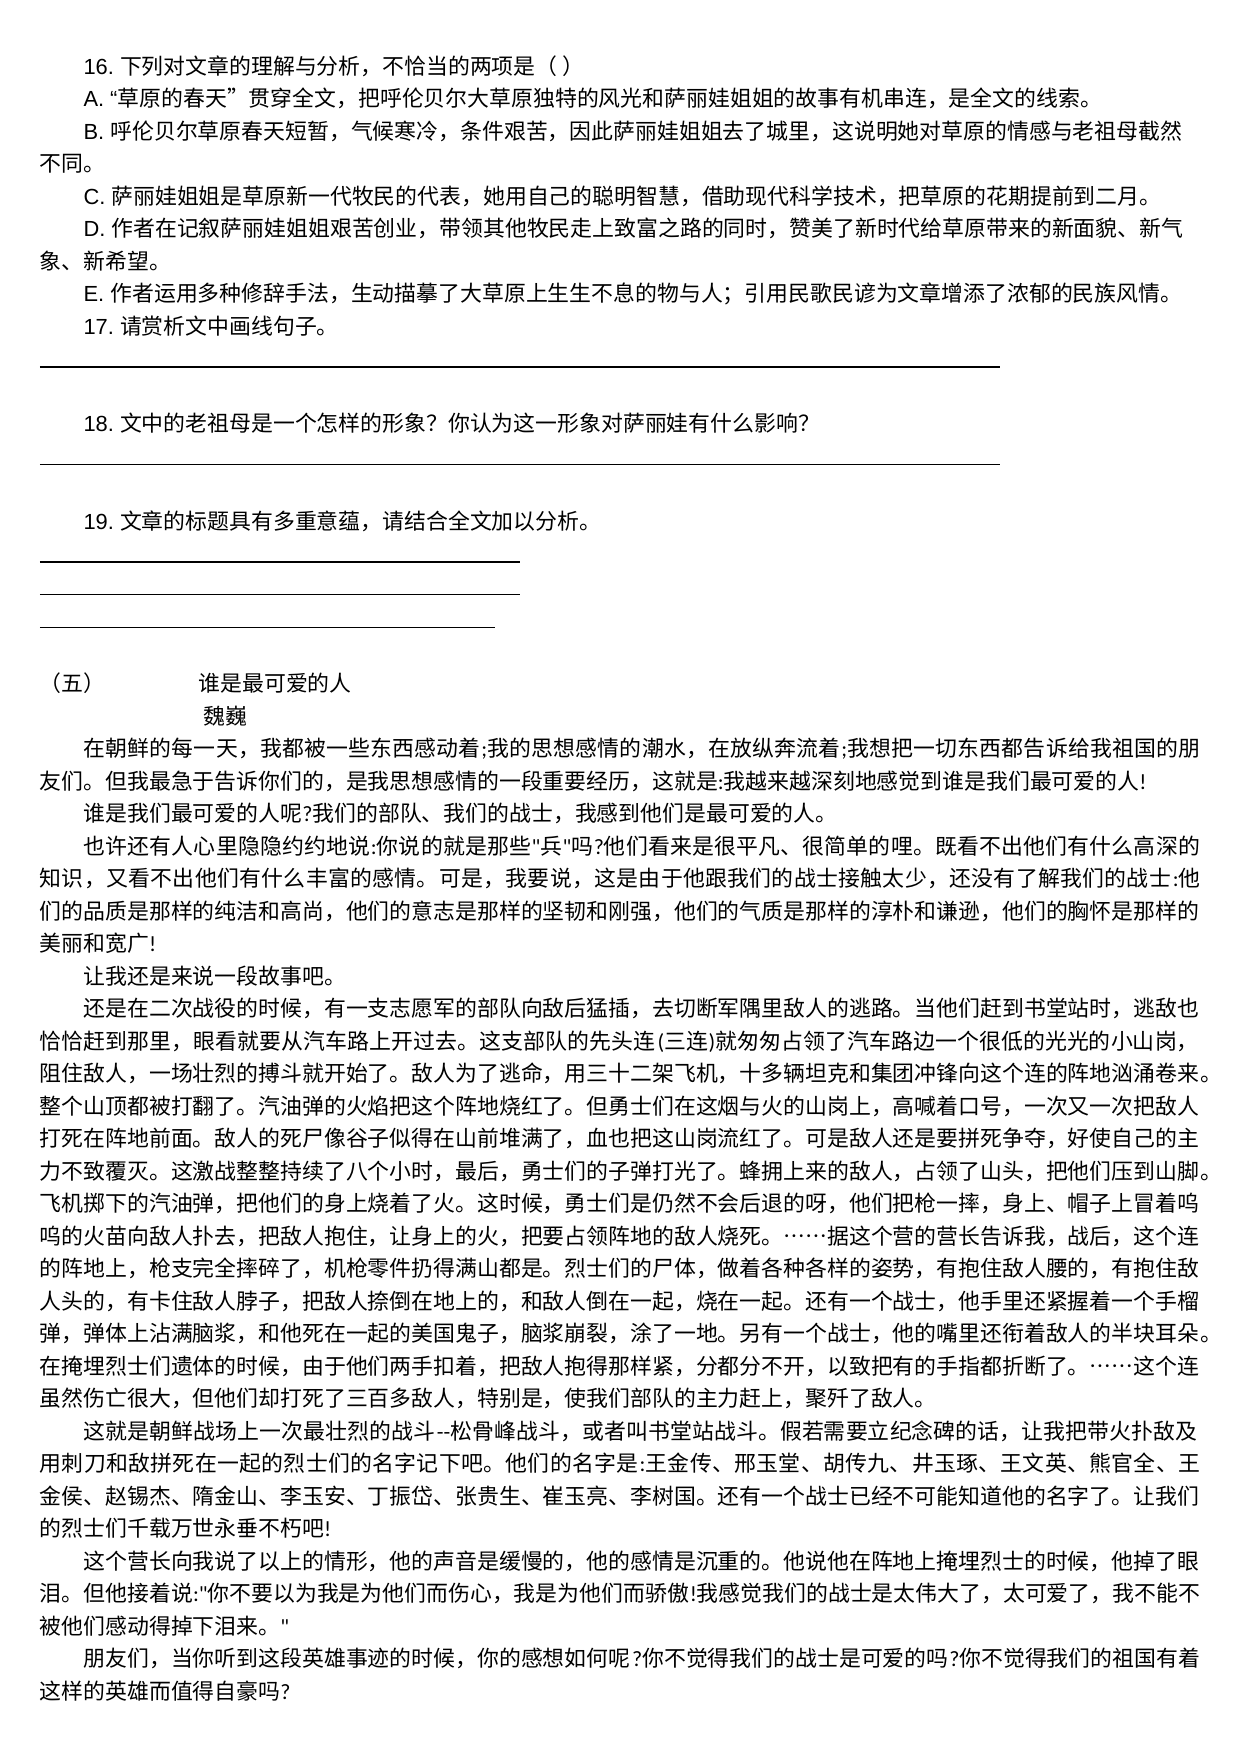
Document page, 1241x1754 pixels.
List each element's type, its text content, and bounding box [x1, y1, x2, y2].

text 18. 文中的老祖母是一个怎样的形象？你认为这一形象对萨丽娃有什么影响？ [39, 373, 1201, 438]
text 魏巍 [39, 698, 1201, 731]
text 还是在二次战役的时候，有一支志愿军的部队向敌后猛插，去切断军隅里敌人的逃路。当他们赶到书堂站时，逃敌也恰恰赶到那里，眼看就要从汽车路上开过去。这支部队的先头连(三连)就匆匆占领了汽车路边一个很低的光光的小山岗，阻住敌人，一场壮烈的搏斗就开始了。敌人为了逃命，用三十二架飞机，十多辆坦克和集团冲锋向这个连的阵地汹涌卷来。整个山顶都被打翻了。汽油弹的火焰把这个阵地烧红了。但勇士们在这烟与火的山岗上，高喊着口号，一次又一次把敌人打死在阵地前面。敌人的死尸像谷子似得在山前堆满了，血也把这山岗流红了。可是敌人还是要拼死争夺，好使自己的主力不致覆灭。这激战整整持续了八个小时，最后，勇士们的子弹打光了。蜂拥上来的敌人，占领了山头，把他们压到山脚。飞机掷下的汽油弹，把他们的身上烧着了火。这时候，勇士们是仍然不会后退的呀，他们把枪一摔，身上、帽子上冒着呜呜的火苗向敌人扑去，把敌人抱住，让身上的火，把要占领阵地的敌人烧死。……据这个营的营长告诉我，战后，这个连的阵地上，枪支完全摔碎了，机枪零件扔得满山都是。烈士们的尸体，做着各种各样的姿势，有抱住敌人腰的，有抱住敌人头的，有卡住敌人脖子，把敌人捺倒在地上的，和敌人倒在一起，烧在一起。还有一个战士，他手里还紧握着一个手榴弹，弹体上沾满脑浆，和他死在一起的美国鬼子，脑浆崩裂，涂了一地。另有一个战士，他的嘴里还衔着敌人的半块耳朵。在掩埋烈士们遗体的时候，由于他们两手扣着，把敌人抱得那样紧，分都分不开，以致把有的手指都折断了。……这个连虽然伤亡很大，但他们却打死了三百多敌人，特别是，使我们部队的主力赶上，聚歼了敌人。 [39, 991, 1201, 1413]
text 朋友们，当你听到这段英雄事迹的时候，你的感想如何呢?你不觉得我们的战士是可爱的吗?你不觉得我们的祖国有着这样的英雄而值得自豪吗? [39, 1641, 1201, 1706]
text 也许还有人心里隐隐约约地说:你说的就是那些"兵"吗?他们看来是很平凡、很简单的哩。既看不出他们有什么高深的知识，又看不出他们有什么丰富的感情。可是，我要说，这是由于他跟我们的战士接触太少，还没有了解我们的战士:他们的品质是那样的纯洁和高尚，他们的意志是那样的坚韧和刚强，他们的气质是那样的淳朴和谦逊，他们的胸怀是那样的美丽和宽广! [39, 828, 1201, 958]
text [39, 48, 1201, 341]
text 在朝鲜的每一天，我都被一些东西感动着;我的思想感情的潮水，在放纵奔流着;我想把一切东西都告诉给我祖国的朋友们。但我最急于告诉你们的，是我思想感情的一段重要经历，这就是:我越来越深刻地感觉到谁是我们最可爱的人! [39, 731, 1201, 796]
text 这个营长向我说了以上的情形，他的声音是缓慢的，他的感情是沉重的。他说他在阵地上掩埋烈士的时候，他掉了眼泪。但他接着说:"你不要以为我是为他们而伤心，我是为他们而骄傲!我感觉我们的战士是太伟大了，太可爱了，我不能不被他们感动得掉下泪来。" [39, 1543, 1201, 1641]
text 谁是我们最可爱的人呢?我们的部队、我们的战士，我感到他们是最可爱的人。 [39, 796, 1201, 828]
text （五） 谁是最可爱的人 [39, 666, 1201, 698]
text 19. 文章的标题具有多重意蕴，请结合全文加以分析。 [39, 471, 1201, 536]
text 让我还是来说一段故事吧。 [39, 958, 1201, 991]
text 这就是朝鲜战场上一次最壮烈的战斗--松骨峰战斗，或者叫书堂站战斗。假若需要立纪念碑的话，让我把带火扑敌及用刺刀和敌拼死在一起的烈士们的名字记下吧。他们的名字是:王金传、邢玉堂、胡传九、井玉琢、王文英、熊官全、王金侯、赵锡杰、隋金山、李玉安、丁振岱、张贵生、崔玉亮、李树国。还有一个战士已经不可能知道他的名字了。让我们的烈士们千载万世永垂不朽吧! [39, 1413, 1201, 1543]
